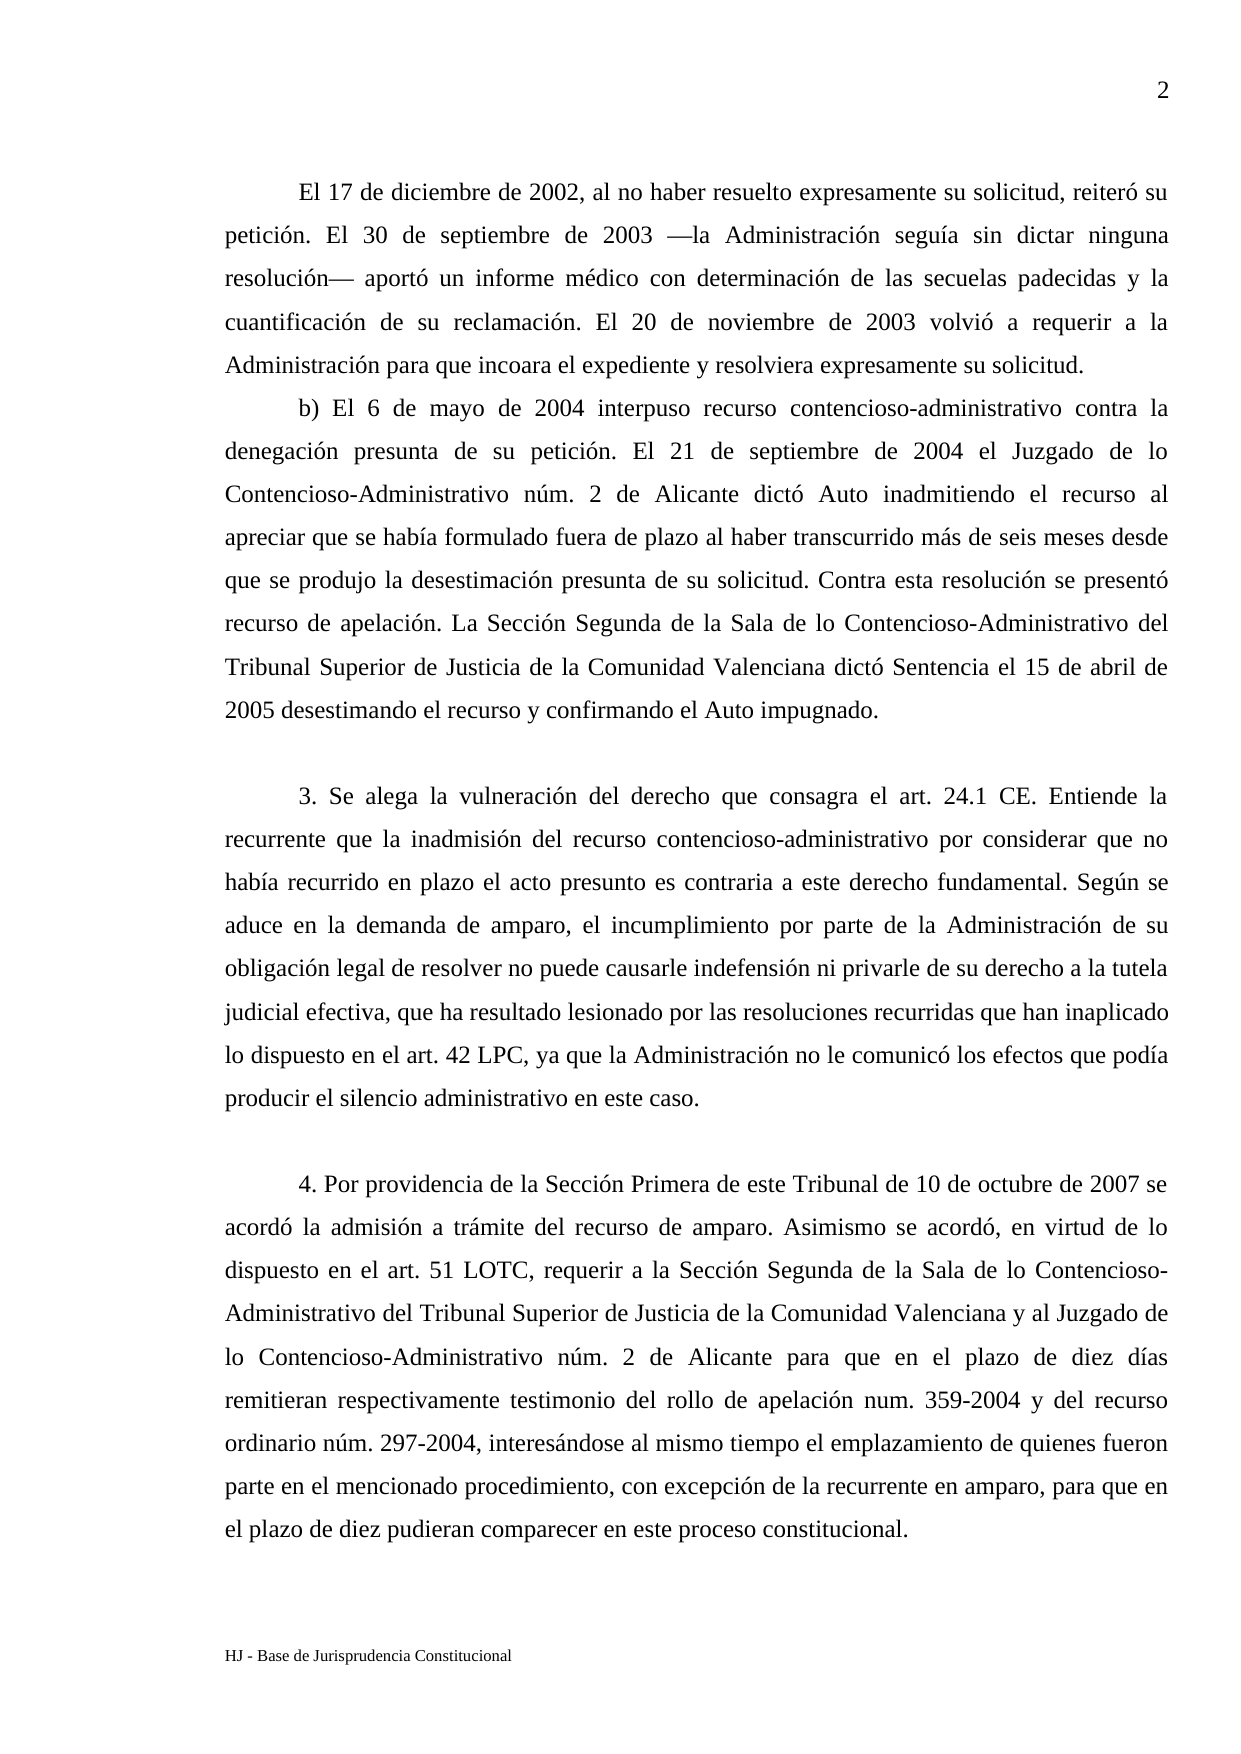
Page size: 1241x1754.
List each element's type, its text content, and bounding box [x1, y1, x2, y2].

text El 17 de diciembre de 2002, al no haber resuelto expresamente su solicitud, reiteró su petición. El 30 de septiembre de 2003 —la Administración seguía sin dictar ninguna resolución— aportó un informe médico con determinación de las secuelas padecidas y la cuantificación de su reclamación. El 20 de noviembre de 2003 volvió a requerir a la Administración para que incoara el expediente y resolviera expresamente su solicitud. [224, 177, 1169, 378]
text 4. Por providencia de la Sección Primera de este Tribunal de 10 de octubre de 2007 se acordó la admisión a trámite del recurso de amparo. Asimismo se acordó, en virtud de lo dispuesto en el art. 51 LOTC, requerir a la Sección Segunda de la Sala de lo Contencioso-Administrativo del Tribunal Superior de Justicia de la Comunidad Valenciana y al Juzgado de lo Contencioso-Administrativo núm. 2 de Alicante para que en el plazo de diez días remitieran respectivamente testimonio del rollo de apelación num. 359-2004 y del recurso ordinario núm. 297-2004, interesándose al mismo tiempo el emplazamiento de quienes fueron parte en el mencionado procedimiento, con excepción de la recurrente en amparo, para que en el plazo de diez pudieran comparecer en este proceso constitucional. [224, 1169, 1169, 1543]
text 3. Se alega la vulneración del derecho que consagra el art. 24.1 CE. Entiende la recurrente que la inadmisión del recurso contencioso-administrativo por considerar que no había recurrido en plazo el acto presunto es contraria a este derecho fundamental. Según se aduce en la demanda de amparo, el incumplimiento por parte de la Administración de su obligación legal de resolver no puede causarle indefensión ni privarle de su derecho a la tutela judicial efectiva, que ha resultado lesionado por las resoluciones recurridas que han inaplicado lo dispuesto en el art. 42 LPC, ya que la Administración no le comunicó los efectos que podía producir el silencio administrativo en este caso. [224, 781, 1169, 1112]
text b) El 6 de mayo de 2004 interpuso recurso contencioso-administrativo contra la denegación presunta de su petición. El 21 de septiembre de 2004 el Juzgado de lo Contencioso-Administrativo núm. 2 de Alicante dictó Auto inadmitiendo el recurso al apreciar que se había formulado fuera de plazo al haber transcurrido más de seis meses desde que se produjo la desestimación presunta de su solicitud. Contra esta resolución se presentó recurso de apelación. La Sección Segunda de la Sala de lo Contencioso-Administrativo del Tribunal Superior de Justicia de la Comunidad Valenciana dictó Sentencia el 15 de abril de 2005 desestimando el recurso y confirmando el Auto impugnado. [224, 393, 1169, 723]
